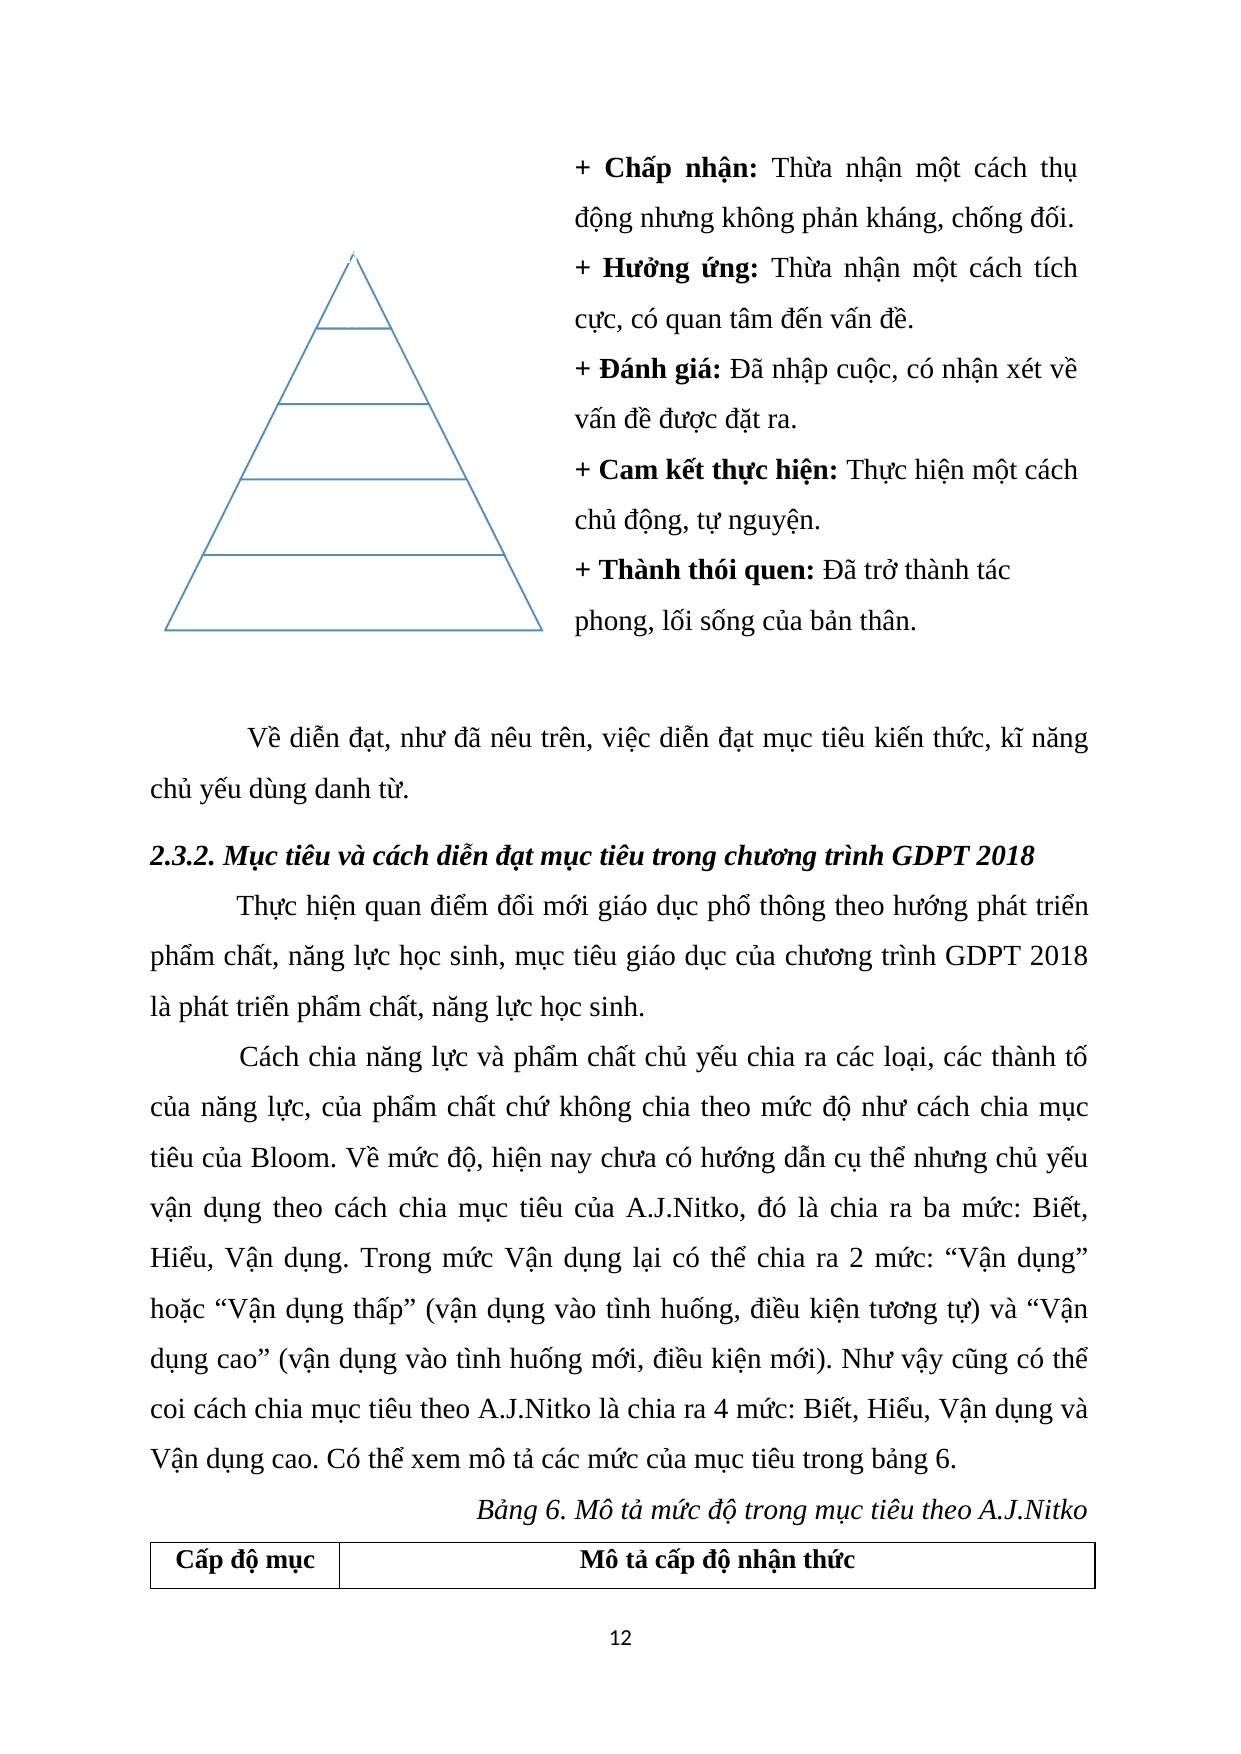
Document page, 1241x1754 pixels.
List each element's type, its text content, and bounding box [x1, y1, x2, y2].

text Thực hiện quan điểm đổi mới giáo dục phổ thông theo hướng phát triển phẩm chất, năng lực học sinh, mục tiêu giáo dục của chương trình GDPT 2018 là phát triển phẩm chất, năng lực học sinh. [150, 888, 1090, 1022]
table_header [150, 150, 563, 670]
text Bảng 6. Mô tả mức độ trong mục tiêu theo A.J.Nitko [150, 1492, 1090, 1526]
subtitle 2.3.2. Mục tiêu và cách diễn đạt mục tiêu trong chương trình GDPT 2018 [150, 838, 1090, 871]
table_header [340, 1543, 1094, 1588]
text Cách chia năng lực và phẩm chất chủ yếu chia ra các loại, các thành tố của năng lực, của phẩm chất chứ không chia theo mức độ như cách chia mục tiêu của Bloom. Về mức độ, hiện nay chưa có hướng dẫn cụ thể nhưng chủ yếu vận dụng theo cách chia mục tiêu của A.J.Nitko, đó là chia ra ba mức: Biết, Hiểu, Vận dụng. Trong mức Vận dụng lại có thể chia ra 2 mức: “Vận dụng” hoặc “Vận dụng thấp” (vận dụng vào tình huống, điều kiện tương tự) và “Vận dụng cao” (vận dụng vào tình huống mới, điều kiện mới). Như vậy cũng có thể coi cách chia mục tiêu theo A.J.Nitko là chia ra 4 mức: Biết, Hiểu, Vận dụng và Vận dụng cao. Có thể xem mô tả các mức của mục tiêu trong bảng 6. [150, 1039, 1090, 1475]
text Về diễn đạt, như đã nêu trên, việc diễn đạt mục tiêu kiến thức, kĩ năng chủ yếu dùng danh từ. [150, 721, 1090, 804]
table_header Cấp độ mục tiêu [151, 1543, 339, 1588]
table_header + Chấp nhận: Thừa nhận một cách thụ động nhưng không phản kháng, chống đối. + Hưởng ứng: Thừa nhận một cách tích cực, có quan tâm đến vấn đề. + Đánh giá: Đã nhập cuộc, có nhận xét về vấn đề được đặt ra. + Cam kết thực hiện: Thực hiện một cách chủ động, tự nguyện. + Thành thói quen: Đã trở thành tác phong, lối sống của bản thân. [563, 150, 1089, 670]
